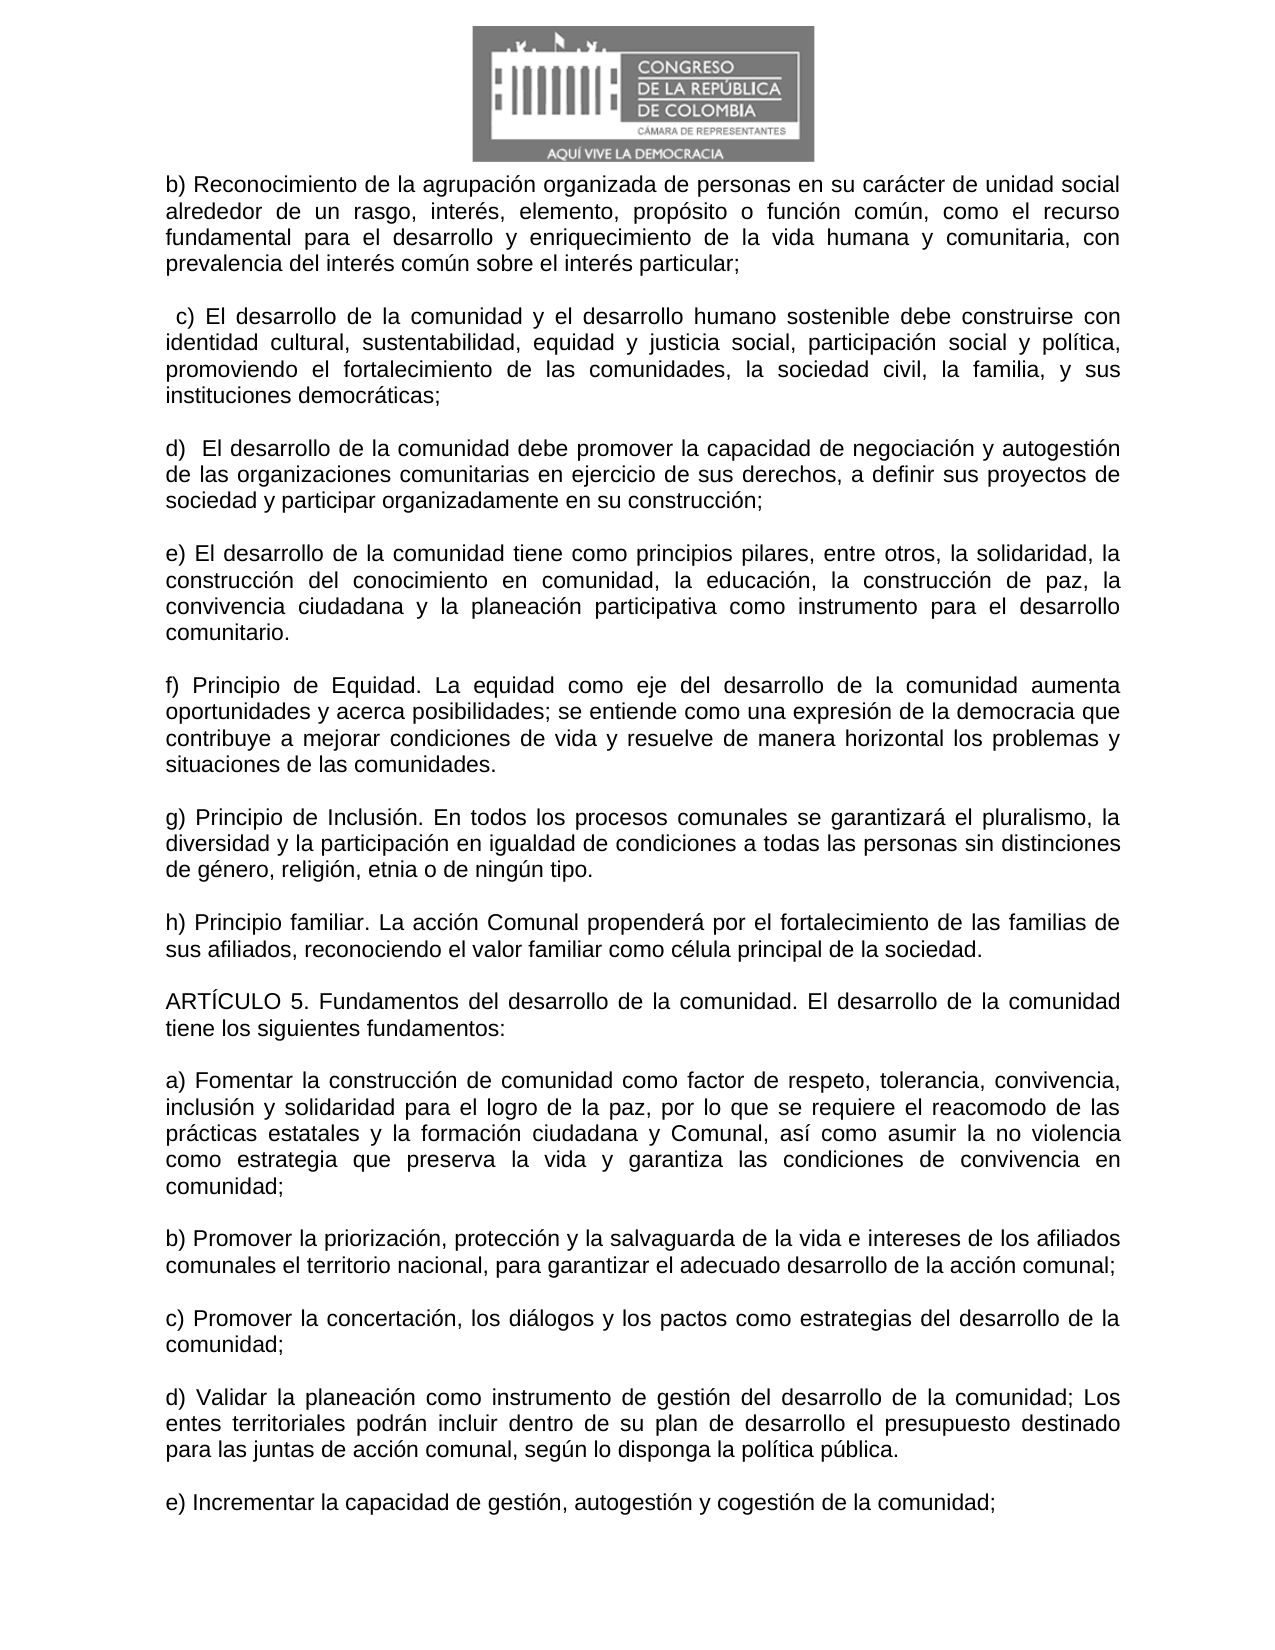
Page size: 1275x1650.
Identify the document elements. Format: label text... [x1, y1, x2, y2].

picture [472, 26, 815, 165]
text e) El desarrollo de la comunidad tiene como principios pilares, entre otros, la solidaridad, la construcción del conocimiento en comunidad, la educación, la construcción de paz, la convivencia ciudadana y la planeación participativa como instrumento para el desarrollo comunitario. [165, 540, 1121, 646]
text d) Validar la planeación como instrumento de gestión del desarrollo de la comunidad; Los entes territoriales podrán incluir dentro de su plan de desarrollo el presupuesto destinado para las juntas de acción comunal, según lo disponga la política pública. [165, 1383, 1121, 1463]
text d) El desarrollo de la comunidad debe promover la capacidad de negociación y autogestión de las organizaciones comunitarias en ejercicio de sus derechos, a definir sus proyectos de sociedad y participar organizadamente en su construcción; [165, 435, 1121, 514]
text b) Reconocimiento de la agrupación organizada de personas en su carácter de unidad social alrededor de un rasgo, interés, elemento, propósito o función común, como el recurso fundamental para el desarrollo y enriquecimiento de la vida humana y comunitaria, con prevalencia del interés común sobre el interés particular; [165, 171, 1121, 277]
text a) Fomentar la construcción de comunidad como factor de respeto, tolerancia, convivencia, inclusión y solidaridad para el logro de la paz, por lo que se requiere el reacomodo de las prácticas estatales y la formación ciudadana y Comunal, así como asumir la no violencia como estrategia que preserva la vida y garantiza las condiciones de convivencia en comunidad; [165, 1067, 1121, 1199]
text c) El desarrollo de la comunidad y el desarrollo humano sostenible debe construirse con identidad cultural, sustentabilidad, equidad y justicia social, participación social y política, promoviendo el fortalecimiento de las comunidades, la sociedad civil, la familia, y sus instituciones democráticas; [165, 303, 1121, 408]
text h) Principio familiar. La acción Comunal propenderá por el fortalecimiento de las familias de sus afiliados, reconociendo el valor familiar como célula principal de la sociedad. [165, 909, 1121, 962]
text e) Incrementar la capacidad de gestión, autogestión y cogestión de la comunidad; [165, 1489, 1121, 1515]
text g) Principio de Inclusión. En todos los procesos comunales se garantizará el pluralismo, la diversidad y la participación en igualdad de condiciones a todas las personas sin distinciones de género, religión, etnia o de ningún tipo. [165, 804, 1121, 883]
text ARTÍCULO 5. Fundamentos del desarrollo de la comunidad. El desarrollo de la comunidad tiene los siguientes fundamentos: [165, 988, 1121, 1041]
text b) Promover la priorización, protección y la salvaguarda de la vida e intereses de los afiliados comunales el territorio nacional, para garantizar el adecuado desarrollo de la acción comunal; [165, 1225, 1121, 1278]
text c) Promover la concertación, los diálogos y los pactos como estrategias del desarrollo de la comunidad; [165, 1304, 1121, 1357]
text f) Principio de Equidad. La equidad como eje del desarrollo de la comunidad aumenta oportunidades y acerca posibilidades; se entiende como una expresión de la democracia que contribuye a mejorar condiciones de vida y resuelve de manera horizontal los problemas y situaciones de las comunidades. [165, 672, 1121, 777]
